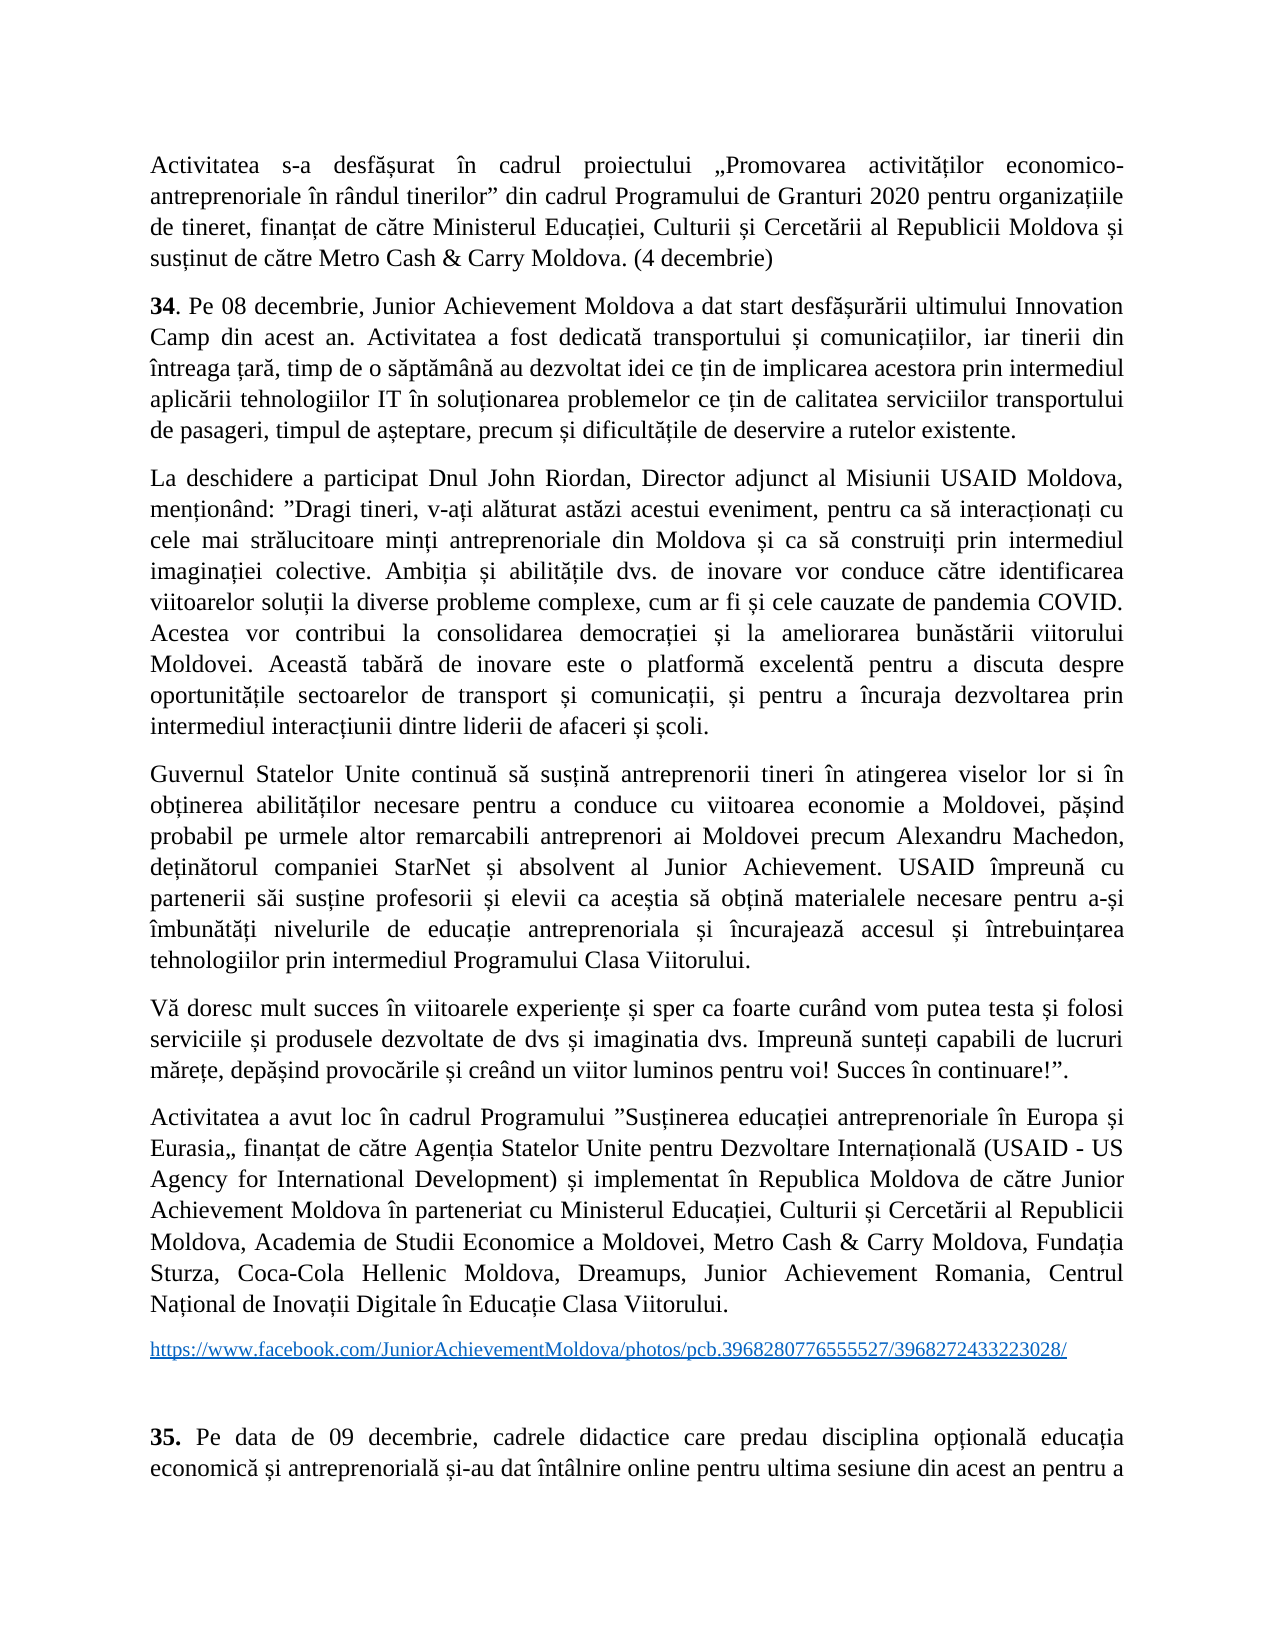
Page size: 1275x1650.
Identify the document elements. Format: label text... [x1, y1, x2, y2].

text La deschidere a participat Dnul John Riordan, Director adjunct al Misiunii USAID Moldova, menționând: ”Dragi tineri, v-ați alăturat astăzi acestui eveniment, pentru ca să interacționați cu cele mai strălucitoare minți antreprenoriale din Moldova și ca să construiți prin intermediul imaginației colective. Ambiția și abilitățile dvs. de inovare vor conduce către identificarea viitoarelor soluții la diverse probleme complexe, cum ar fi și cele cauzate de pandemia COVID. Acestea vor contribui la consolidarea democrației și la ameliorarea bunăstării viitorului Moldovei. Această tabără de inovare este o platformă excelentă pentru a discuta despre oportunitățile sectoarelor de transport și comunicații, și pentru a încuraja dezvoltarea prin intermediul interacțiunii dintre liderii de afaceri și școli. [150, 463, 1125, 740]
text Vă doresc mult succes în viitoarele experiențe și sper ca foarte curând vom putea testa și folosi serviciile și produsele dezvoltate de dvs și imaginatia dvs. Impreună sunteți capabili de lucruri mărețe, depășind provocările și creând un viitor luminos pentru voi! Succes în continuare!”. [150, 993, 1125, 1083]
text https://www.facebook.com/JuniorAchievementMoldova/photos/pcb.3968280776555527/3968272433223028/ [150, 1336, 1125, 1361]
text Activitatea a avut loc în cadrul Programului ”Susținerea educației antreprenoriale în Europa și Eurasia„ finanțat de către Agenția Statelor Unite pentru Dezvoltare Internațională (USAID - US Agency for International Development) și implementat în Republica Moldova de către Junior Achievement Moldova în parteneriat cu Ministerul Educației, Culturii și Cercetării al Republicii Moldova, Academia de Studii Economice a Moldovei, Metro Cash & Carry Moldova, Fundația Sturza, Coca-Cola Hellenic Moldova, Dreamups, Junior Achievement Romania, Centrul Național de Inovații Digitale în Educație Clasa Viitorului. [150, 1102, 1125, 1317]
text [150, 1422, 1125, 1481]
text Activitatea s-a desfășurat în cadrul proiectului „Promovarea activităților economico-antreprenoriale în rândul tinerilor” din cadrul Programului de Granturi 2020 pentru organizațiile de tineret, finanțat de către Ministerul Educației, Culturii și Cercetării al Republicii Moldova și susținut de către Metro Cash & Carry Moldova. (4 decembrie) [150, 150, 1125, 272]
text 34. Pe 08 decembrie, Junior Achievement Moldova a dat start desfășurării ultimului Innovation Camp din acest an. Activitatea a fost dedicată transportului și comunicațiilor, iar tinerii din întreaga țară, timp de o săptămână au dezvoltat idei ce țin de implicarea acestora prin intermediul aplicării tehnologiilor IT în soluționarea problemelor ce țin de calitatea serviciilor transportului de pasageri, timpul de așteptare, precum și dificultățile de deservire a rutelor existente. [150, 291, 1125, 444]
text Guvernul Statelor Unite continuă să susțină antreprenorii tineri în atingerea viselor lor si în obținerea abilităților necesare pentru a conduce cu viitoarea economie a Moldovei, pășind probabil pe urmele altor remarcabili antreprenori ai Moldovei precum Alexandru Machedon, deținătorul companiei StarNet și absolvent al Junior Achievement. USAID împreună cu partenerii săi susține profesorii și elevii ca aceștia să obțină materialele necesare pentru a-și îmbunătăți nivelurile de educație antreprenoriala și încurajează accesul și întrebuințarea tehnologiilor prin intermediul Programului Clasa Viitorului. [150, 759, 1125, 974]
